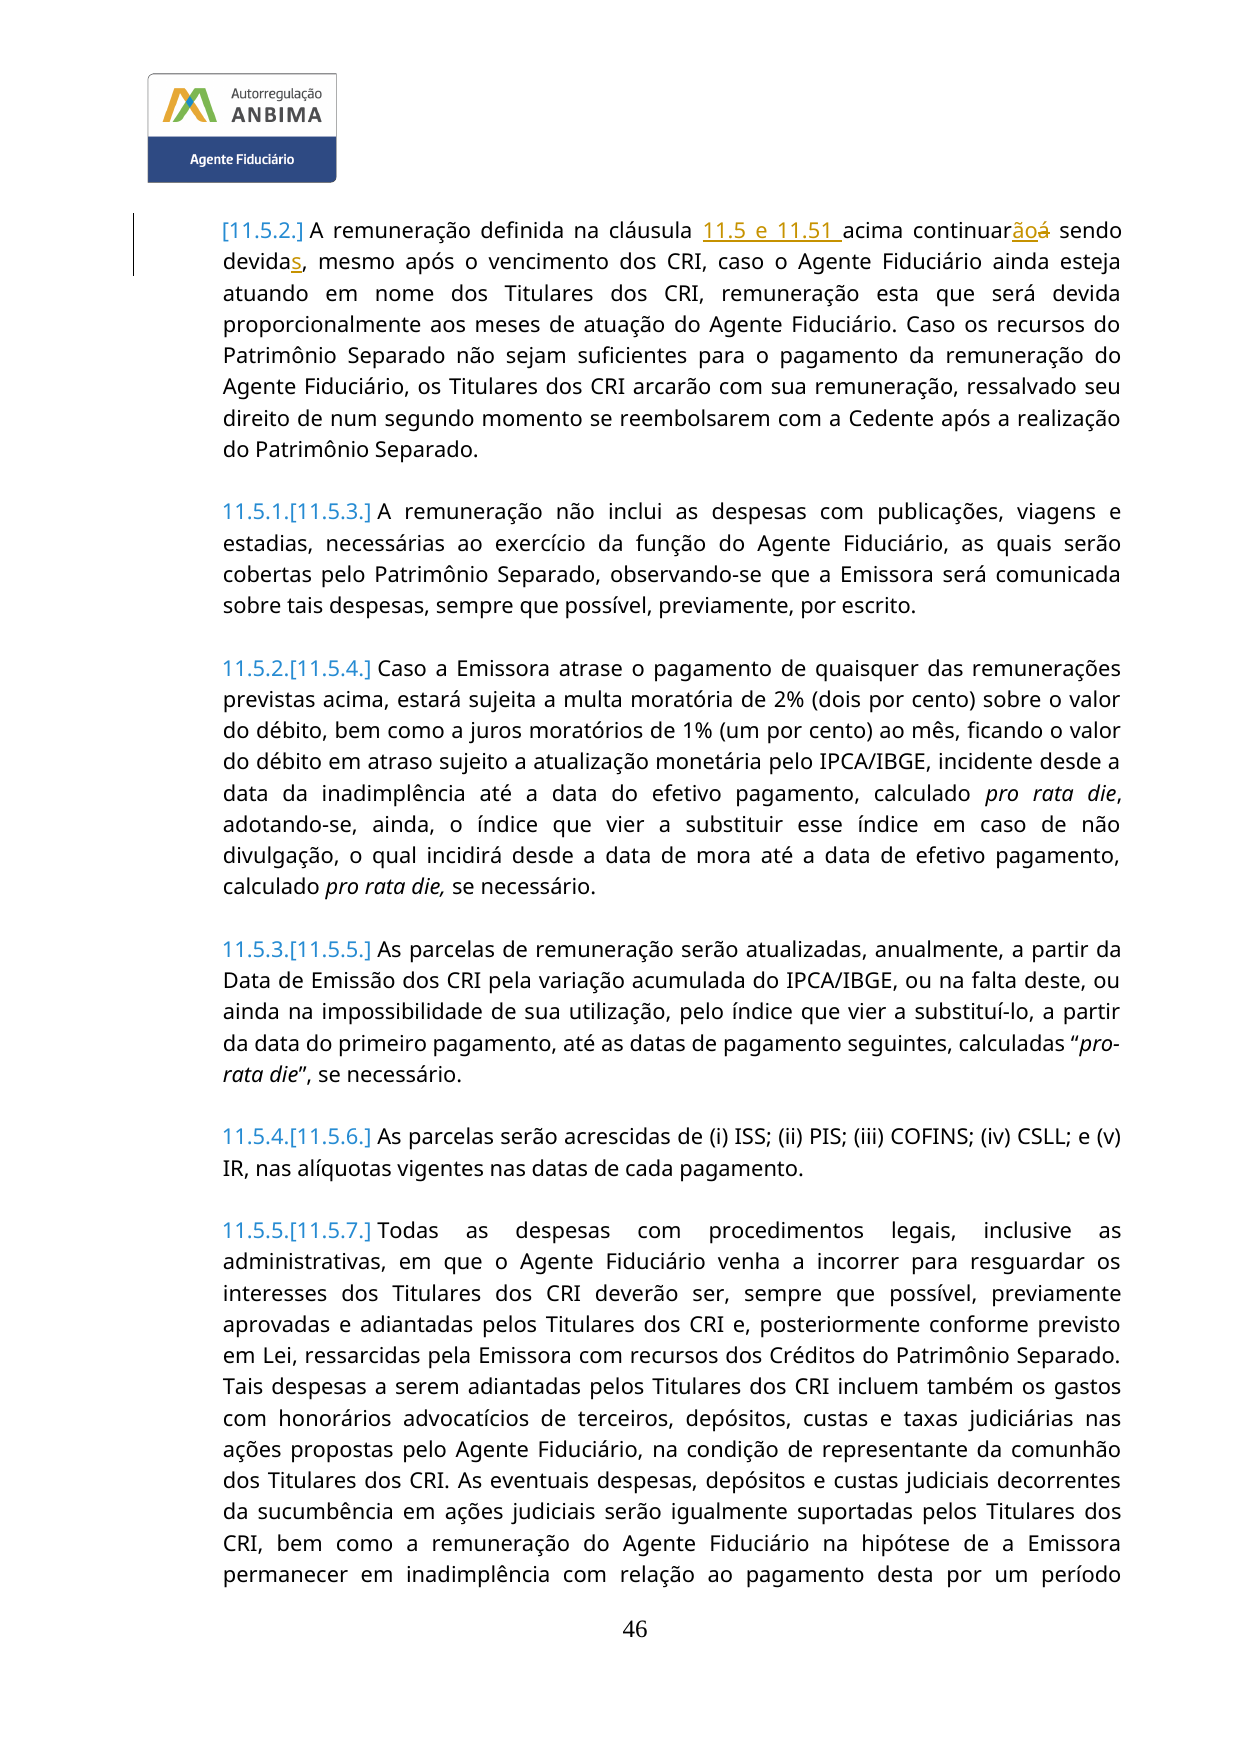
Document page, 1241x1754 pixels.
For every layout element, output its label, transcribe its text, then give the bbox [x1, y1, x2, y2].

picture [147, 73, 337, 183]
list Caso a Emissora atrase o pagamento de quaisquer das remunerações previstas acima, estará sujeita a multa moratória de 2% (dois por cento) sobre o valor do débito, bem como a juros moratórios de 1% (um por cento) ao mês, ficando o valor do débito em atraso sujeito a atualização monetária pelo IPCA/IBGE, incidente desde a data da inadimplência até a data do efetivo pagamento, calculado pro rata die, adotando-se, ainda, o índice que vier a substituir esse índice em caso de não divulgação, o qual incidirá desde a data de mora até a data de efetivo pagamento, calculado pro rata die, se necessário. [222, 651, 1122, 901]
list A remuneração definida na cláusula acima continuar sendo devida, mesmo após o vencimento dos CRI, caso o Agente Fiduciário ainda esteja atuando em nome dos Titulares dos CRI, remuneração esta que será devida proporcionalmente aos meses de atuação do Agente Fiduciário. Caso os recursos do Patrimônio Separado não sejam suficientes para o pagamento da remuneração do Agente Fiduciário, os Titulares dos CRI arcarão com sua remuneração, ressalvado seu direito de num segundo momento se reembolsarem com a Cedente após a realização do Patrimônio Separado. [222, 213, 1122, 463]
list As parcelas serão acrescidas de (i) ISS; (ii) PIS; (iii) COFINS; (iv) CSLL; e (v) IR, nas alíquotas vigentes nas datas de cada pagamento. [222, 1120, 1122, 1182]
list As parcelas de remuneração serão atualizadas, anualmente, a partir da Data de Emissão dos CRI pela variação acumulada do IPCA/IBGE, ou na falta deste, ou ainda na impossibilidade de sua utilização, pelo índice que vier a substituí-lo, a partir da data do primeiro pagamento, até as datas de pagamento seguintes, calculadas “pro-rata die”, se necessário. [222, 932, 1122, 1088]
list A remuneração não inclui as despesas com publicações, viagens e estadias, necessárias ao exercício da função do Agente Fiduciário, as quais serão cobertas pelo Patrimônio Separado, observando-se que a Emissora será comunicada sobre tais despesas, sempre que possível, previamente, por escrito. [222, 495, 1122, 620]
